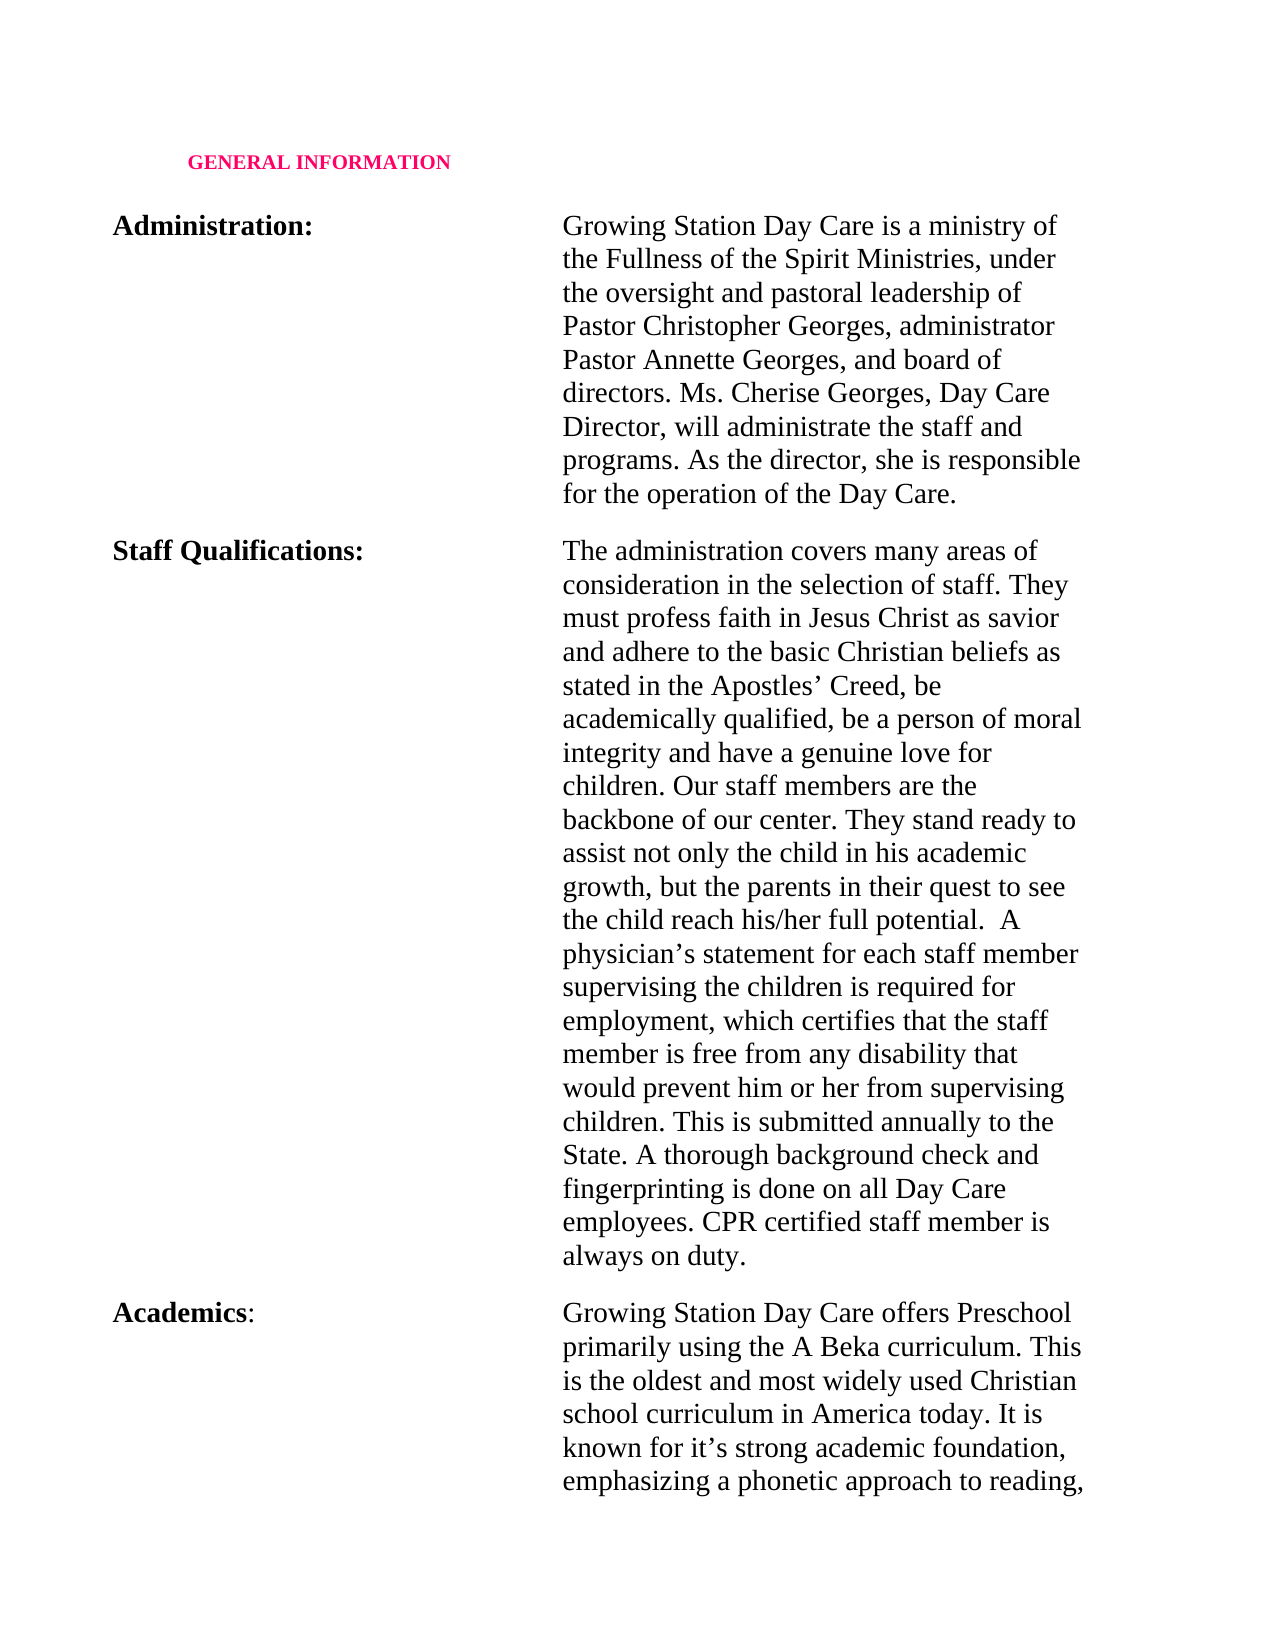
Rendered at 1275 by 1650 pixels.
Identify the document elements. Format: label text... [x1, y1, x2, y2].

subtitle Staff Qualifications: The administration covers many areas of [112, 533, 1087, 567]
subtitle Administration: Growing Station Day Care is a ministry of the Fullness of the Spirit Ministries, under the oversight and pastoral leadership of Pastor Christopher Georges, administrator Pastor Annette Georges, and board of directors. Ms. Cherise Georges, Day Care Director, will administrate the staff and programs. As the director, she is responsible for the operation of the Day Care. [112, 208, 1087, 509]
title TEACHING CHILDREN TO GROW IN BODY, MIND, AND SPIRITGENERAL INFORMATION [187, 150, 1087, 174]
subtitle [112, 1296, 1087, 1497]
subtitle consideration in the selection of staff. They must profess faith in Jesus Christ as savior and adhere to the basic Christian beliefs as stated in the Apostles’ Creed, be academically qualified, be a person of moral integrity and have a genuine love for children. Our staff members are the backbone of our center. They stand ready to assist not only the child in his academic growth, but the parents in their quest to see the child reach his/her full potential. A physician’s statement for each staff member supervising the children is required for employment, which certifies that the staff member is free from any disability that would prevent him or her from supervising children. This is submitted annually to the State. A thorough background check and fingerprinting is done on all Day Care employees. CPR certified staff member is always on duty. [562, 567, 1087, 1271]
